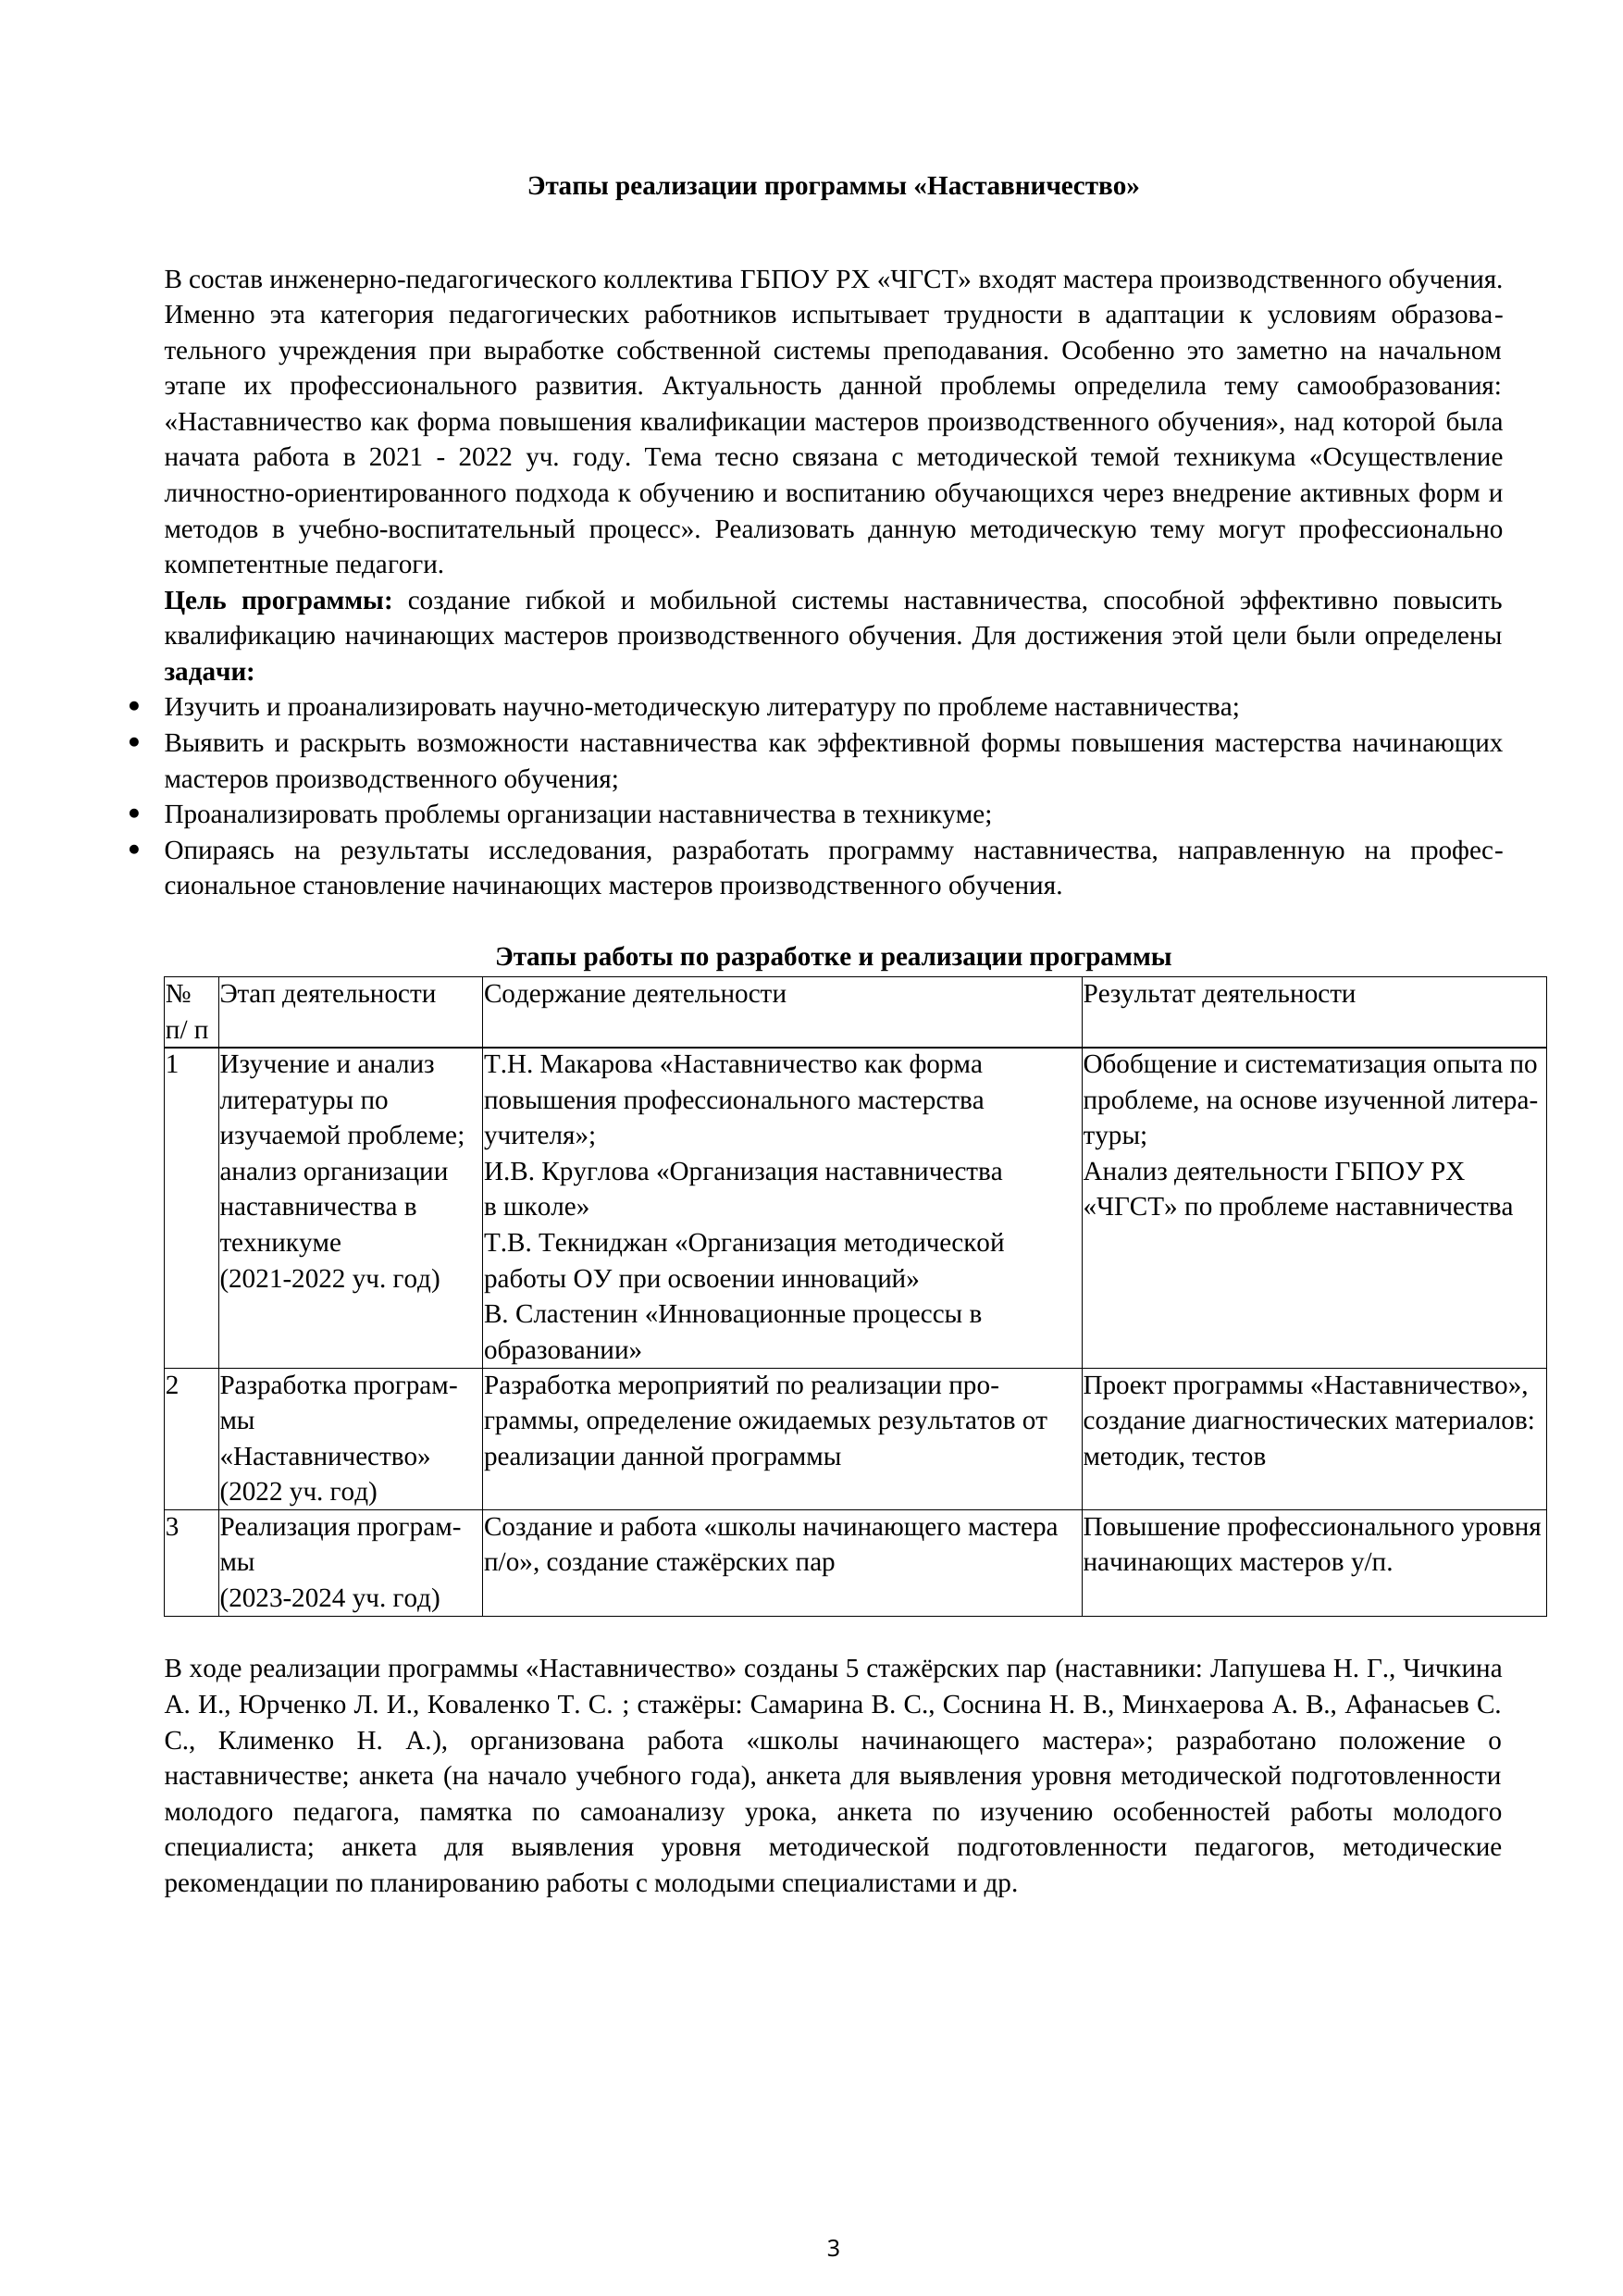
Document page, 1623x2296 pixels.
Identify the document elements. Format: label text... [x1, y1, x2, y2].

text Цель программы: создание гибкой и мобильной системы наставничества, способной эффективно повысить квалификацию начинающих мастеров производственного обучения. Для достижения этой цели были определены задачи: [164, 584, 1503, 686]
list Опираясь на результаты исследования, разработать программу наставничества, направленную на профессиональное становление начинающих мастеров производственного обучения. [130, 834, 1503, 900]
table_cell Разработка программы «Наставничество» (2022 уч. год) [219, 1369, 482, 1509]
table_cell 1 [165, 1049, 218, 1368]
text В ходе реализации программы «Наставничество» созданы 5 стажёрских пар (наставники: Лапушева Н. Г., Чичкина А. И., Юрченко Л. И., Коваленко Т. С. ; стажёры: Самарина В. С., Соснина Н. В., Минхаерова А. В., Афанасьев С. С., Клименко Н. А.), организована работа «школы начинающего мастера»; разработано положение о наставничестве; анкета (на начало учебного года), анкета для выявления уровня методической подготовленности молодого педагога, памятка по самоанализу урока, анкета по изучению особенностей работы молодого специалиста; анкета для выявления уровня методической подготовленности педагогов, методические рекомендации по планированию работы с молодыми специалистами и др. [164, 1653, 1503, 1897]
table_cell Разработка мероприятий по реализации программы, определение ожидаемых результатов от реализации данной программы [483, 1369, 1082, 1509]
text Этапы работы по разработке и реализации программы [164, 941, 1503, 972]
text Этапы реализации программы «Наставничество» [164, 169, 1503, 201]
table_cell Создание и работа «школы начинающего мастера п/о», создание стажёрских пар [483, 1510, 1082, 1616]
list Изучить и проанализировать научно-методическую литературу по проблеме наставничества; [130, 690, 1503, 722]
table_cell Обобщение и систематизация опыта по проблеме, на основе изученной литературы; Анализ деятельности ГБПОУ РХ «ЧГСТ» по проблеме наставничества [1083, 1049, 1546, 1368]
table_header Содержание деятельности [483, 977, 1082, 1047]
table_cell Проект программы «Наставничество», создание диагностических материалов: методик, тестов [1083, 1369, 1546, 1509]
table_cell Реализация программы (2023-2024 уч. год) [219, 1510, 482, 1616]
table_header Этап деятельности [219, 977, 482, 1047]
list Проанализировать проблемы организации наставничества в техникуме; [130, 798, 1503, 829]
table_header № п/ п [165, 977, 218, 1047]
list Выявить и раскрыть возможности наставничества как эффективной формы повышения мастерства начинающих мастеров производственного обучения; [130, 726, 1503, 793]
table_cell Изучение и анализ литературы по изучаемой проблеме; анализ организации наставничества в техникуме (2021-2022 уч. год) [219, 1049, 482, 1368]
table_header Результат деятельности [1083, 977, 1546, 1047]
table_cell Т.Н. Макарова «Наставничество как форма повышения профессионального мастерства учителя»; И.В. Круглова «Организация наставничества в школе» Т.В. Текниджан «Организация методической работы ОУ при освоении инноваций» В. Сластенин «Инновационные процессы в образовании» [483, 1049, 1082, 1368]
table_cell 2 [165, 1369, 218, 1509]
text В состав инженерно-педагогического коллектива ГБПОУ РХ «ЧГСТ» входят мастера производственного обучения. Именно эта категория педагогических работников испытывает трудности в адаптации к условиям образовательного учреждения при выработке собственной системы преподавания. Особенно это заметно на начальном этапе их профессионального развития. Актуальность данной проблемы определила тему самообразования: «Наставничество как форма повышения квалификации мастеров производственного обучения», над которой была начата работа в 2021 - 2022 уч. году. Тема тесно связана с методической темой техникума «Осуществление личностно-ориентированного подхода к обучению и воспитанию обучающихся через внедрение активных форм и методов в учебно-воспитательный процесс». Реализовать данную методическую тему могут профессионально компетентные педагоги. [164, 263, 1503, 579]
table_cell 3 [165, 1510, 218, 1616]
table_cell Повышение профессионального уровня начинающих мастеров у/п. [1083, 1510, 1546, 1616]
